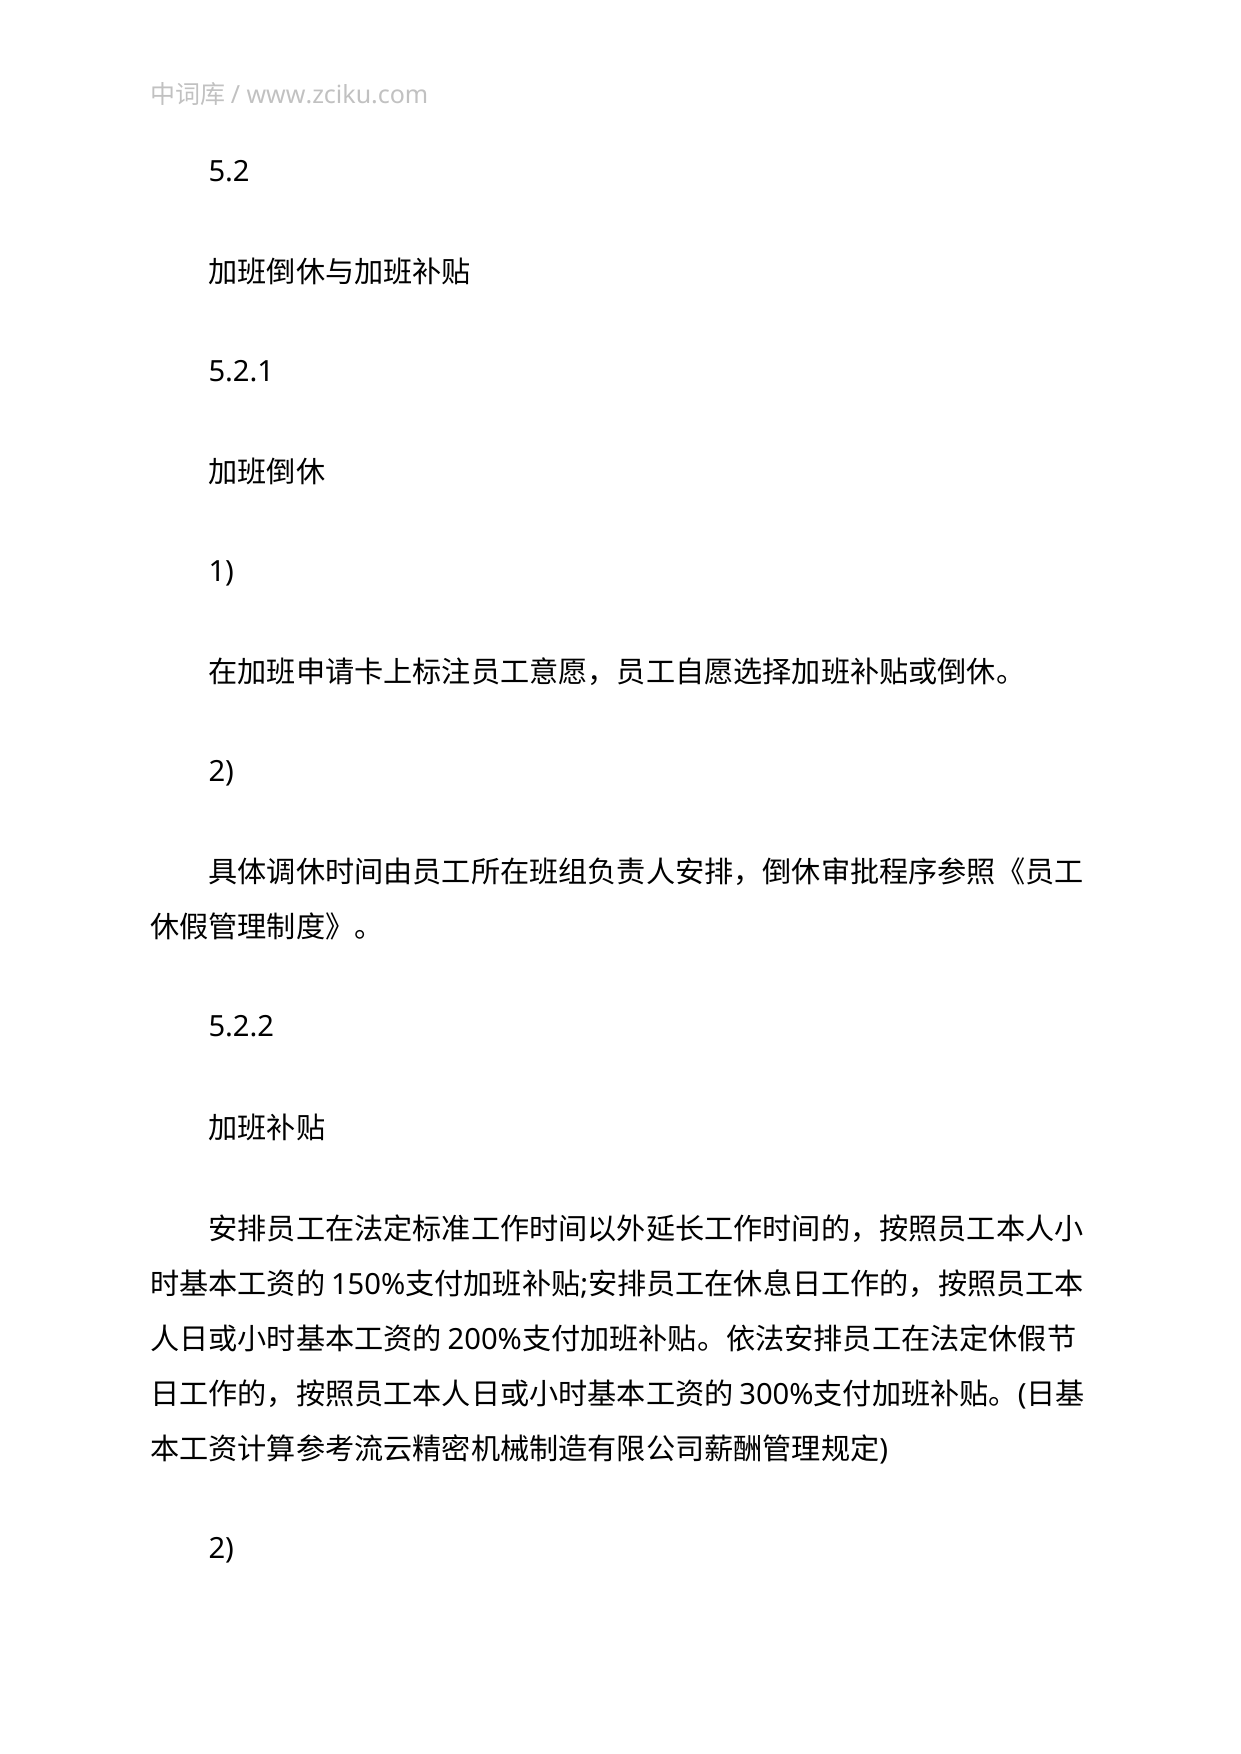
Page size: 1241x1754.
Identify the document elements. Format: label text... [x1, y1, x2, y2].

text 加班倒休 [150, 449, 1090, 491]
text 5.2.1 [150, 350, 1090, 390]
text 1) [150, 550, 1090, 590]
text 加班倒休与加班补贴 [150, 248, 1090, 291]
text 安排员工在法定标准工作时间以外延长工作时间的，按照员工本人小时基本工资的150%支付加班补贴;安排员工在休息日工作的，按照员工本人日或小时基本工资的200%支付加班补贴。依法安排员工在法定休假节日工作的，按照员工本人日或小时基本工资的300%支付加班补贴。(日基本工资计算参考流云精密机械制造有限公司薪酬管理规定) [150, 1206, 1090, 1468]
text 2) [150, 1528, 1090, 1567]
text 加班补贴 [150, 1104, 1090, 1146]
text 2) [150, 751, 1090, 790]
text 具体调休时间由员工所在班组负责人安排，倒休审批程序参照《员工休假管理制度》。 [150, 849, 1090, 946]
text 5.2 [150, 150, 1090, 190]
text 在加班申请卡上标注员工意愿，员工自愿选择加班补贴或倒休。 [150, 649, 1090, 691]
text 5.2.2 [150, 1006, 1090, 1045]
